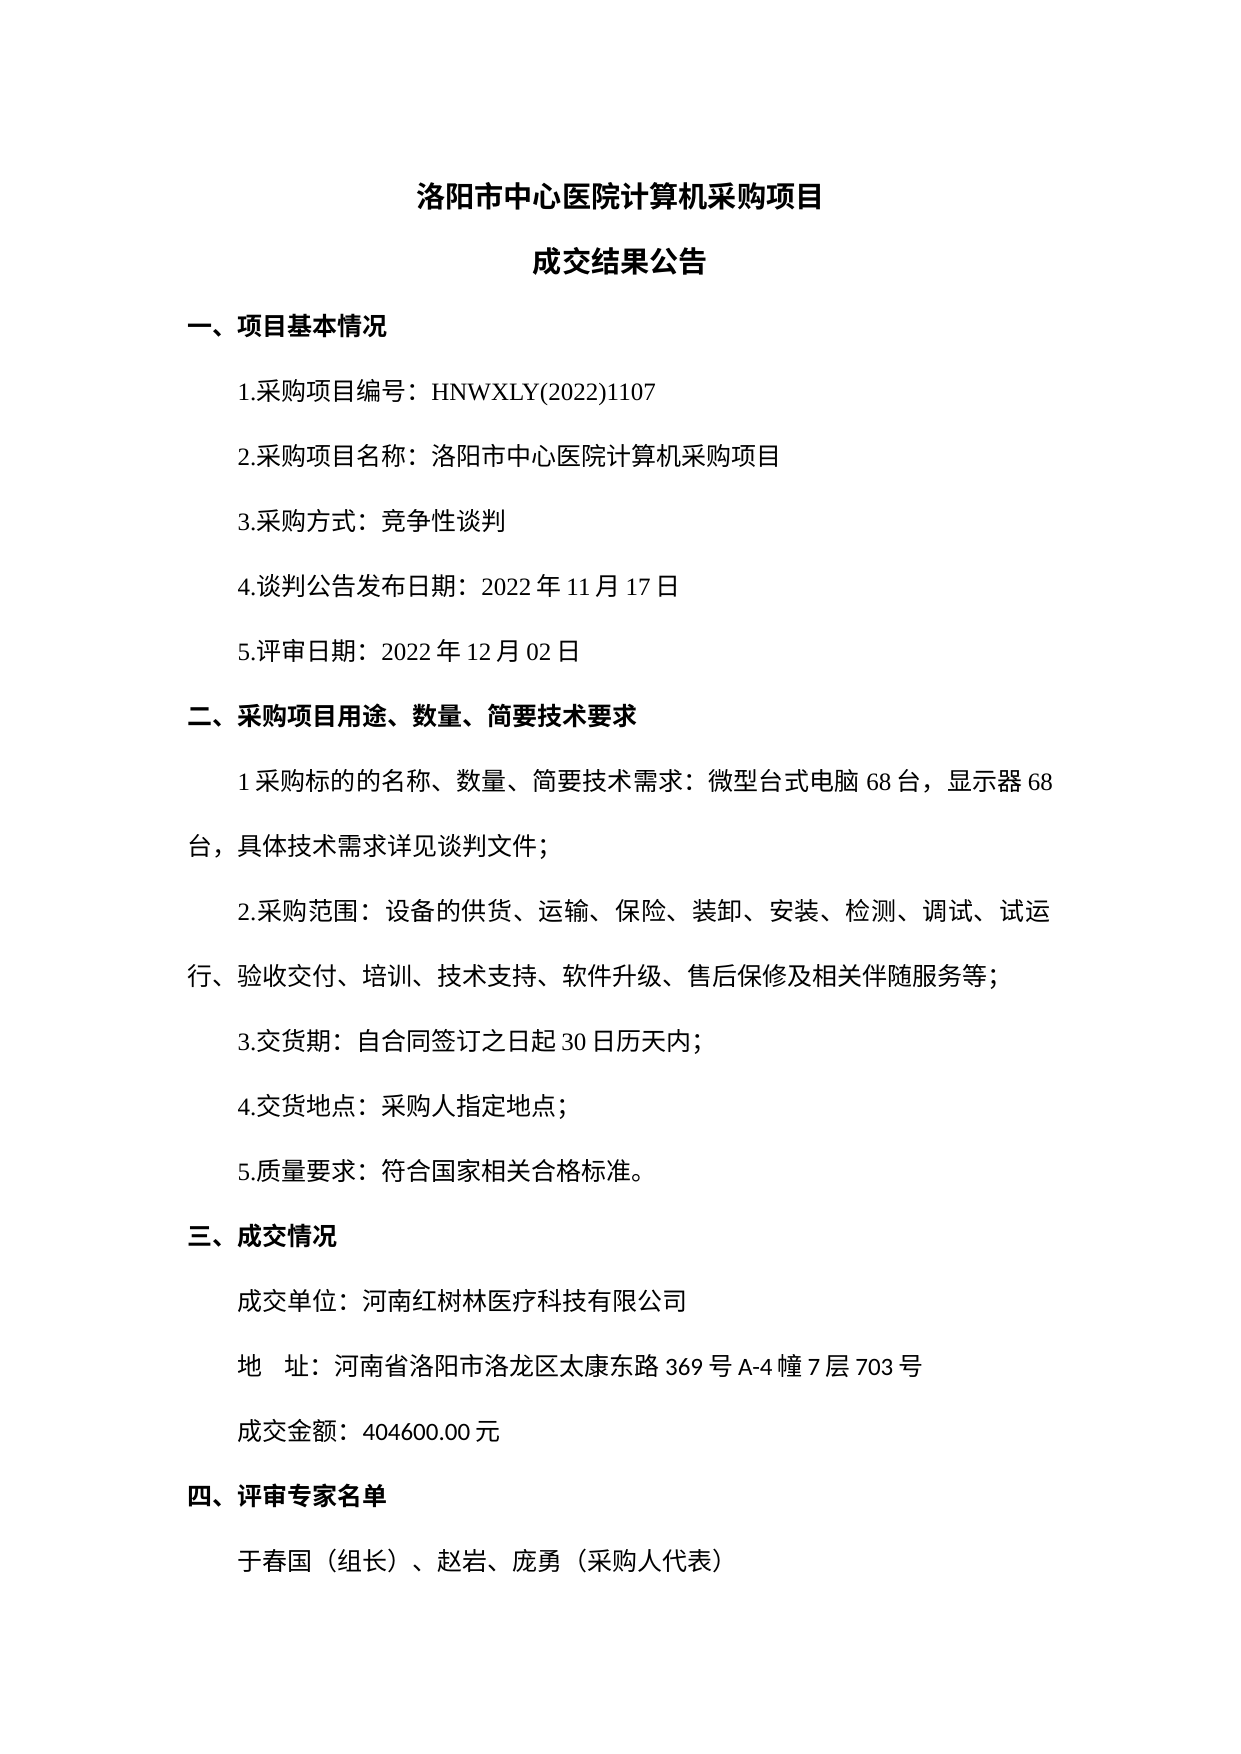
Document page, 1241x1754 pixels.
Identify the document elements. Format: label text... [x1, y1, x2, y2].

text 1.采购项目编号：HNWXLY(2022)1107 [187, 357, 1053, 422]
text 四、评审专家名单 [187, 1462, 1053, 1527]
text 成交单位：河南红树林医疗科技有限公司 [187, 1267, 1053, 1332]
text 5.评审日期：2022年12月02日 [187, 617, 1053, 682]
text 1采购标的的名称、数量、简要技术需求：微型台式电脑68台，显示器68台，具体技术需求详见谈判文件； [187, 747, 1053, 877]
text 2.采购项目名称：洛阳市中心医院计算机采购项目 [187, 422, 1053, 487]
text 三、成交情况 [187, 1202, 1053, 1267]
text 二、采购项目用途、数量、简要技术要求 [187, 682, 1053, 747]
text 3.采购方式：竞争性谈判 [187, 487, 1053, 552]
text 成交金额：404600.00元 [187, 1397, 1053, 1462]
text 4.谈判公告发布日期：2022年11月17日 [187, 552, 1053, 617]
text 成交结果公告 [187, 227, 1053, 292]
text 地 址：河南省洛阳市洛龙区太康东路369号A-4幢7层703号 [187, 1332, 1053, 1397]
text 3.交货期：自合同签订之日起30日历天内； [187, 1007, 1053, 1072]
text 4.交货地点：采购人指定地点； [187, 1072, 1053, 1137]
text 于春国（组长）、赵岩、庞勇（采购人代表） [187, 1527, 1053, 1592]
text 2.采购范围：设备的供货、运输、保险、装卸、安装、检测、调试、试运行、验收交付、培训、技术支持、软件升级、售后保修及相关伴随服务等； [187, 877, 1053, 1007]
text 一、项目基本情况 [187, 292, 1053, 357]
text 洛阳市中心医院计算机采购项目 [187, 162, 1053, 227]
text 5.质量要求：符合国家相关合格标准。 [187, 1137, 1053, 1202]
